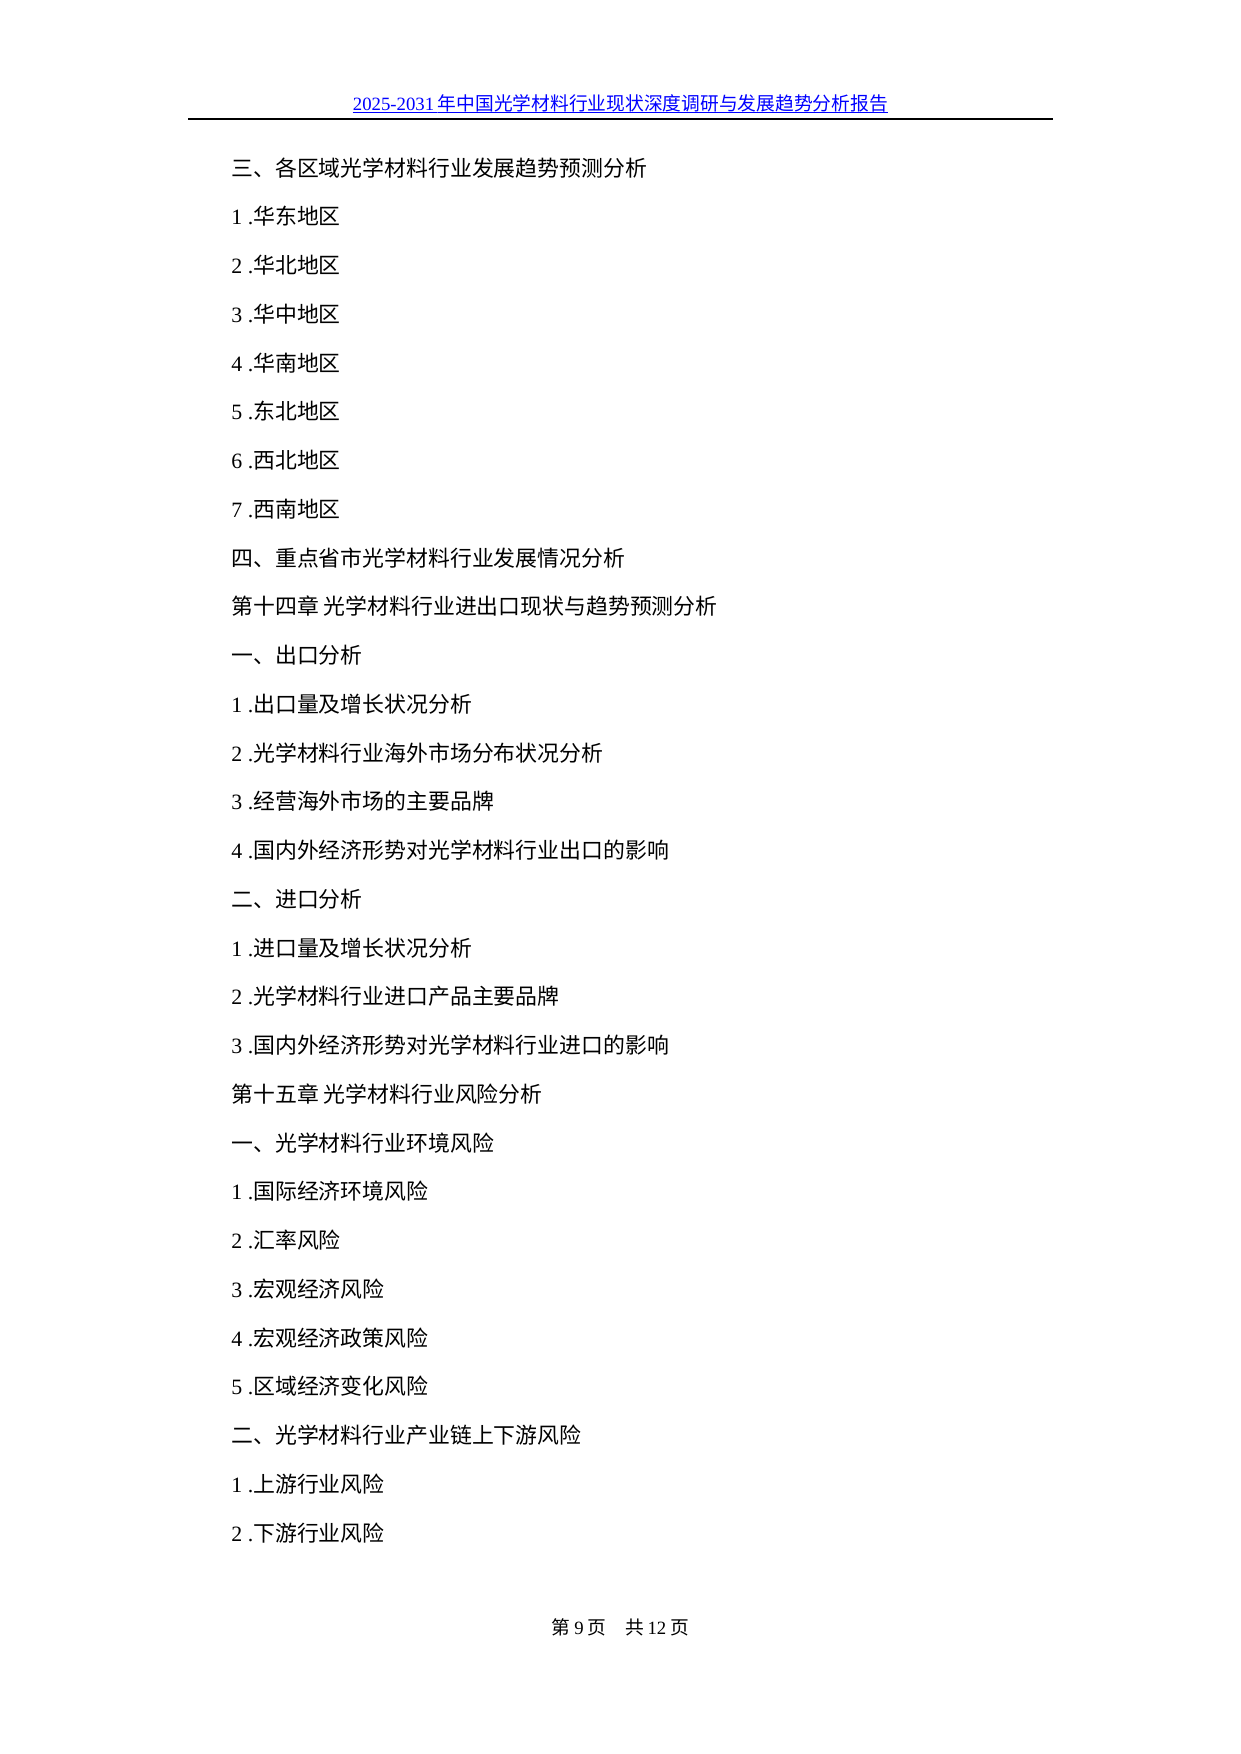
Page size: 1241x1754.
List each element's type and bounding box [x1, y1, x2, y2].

text [187, 150, 1053, 1548]
